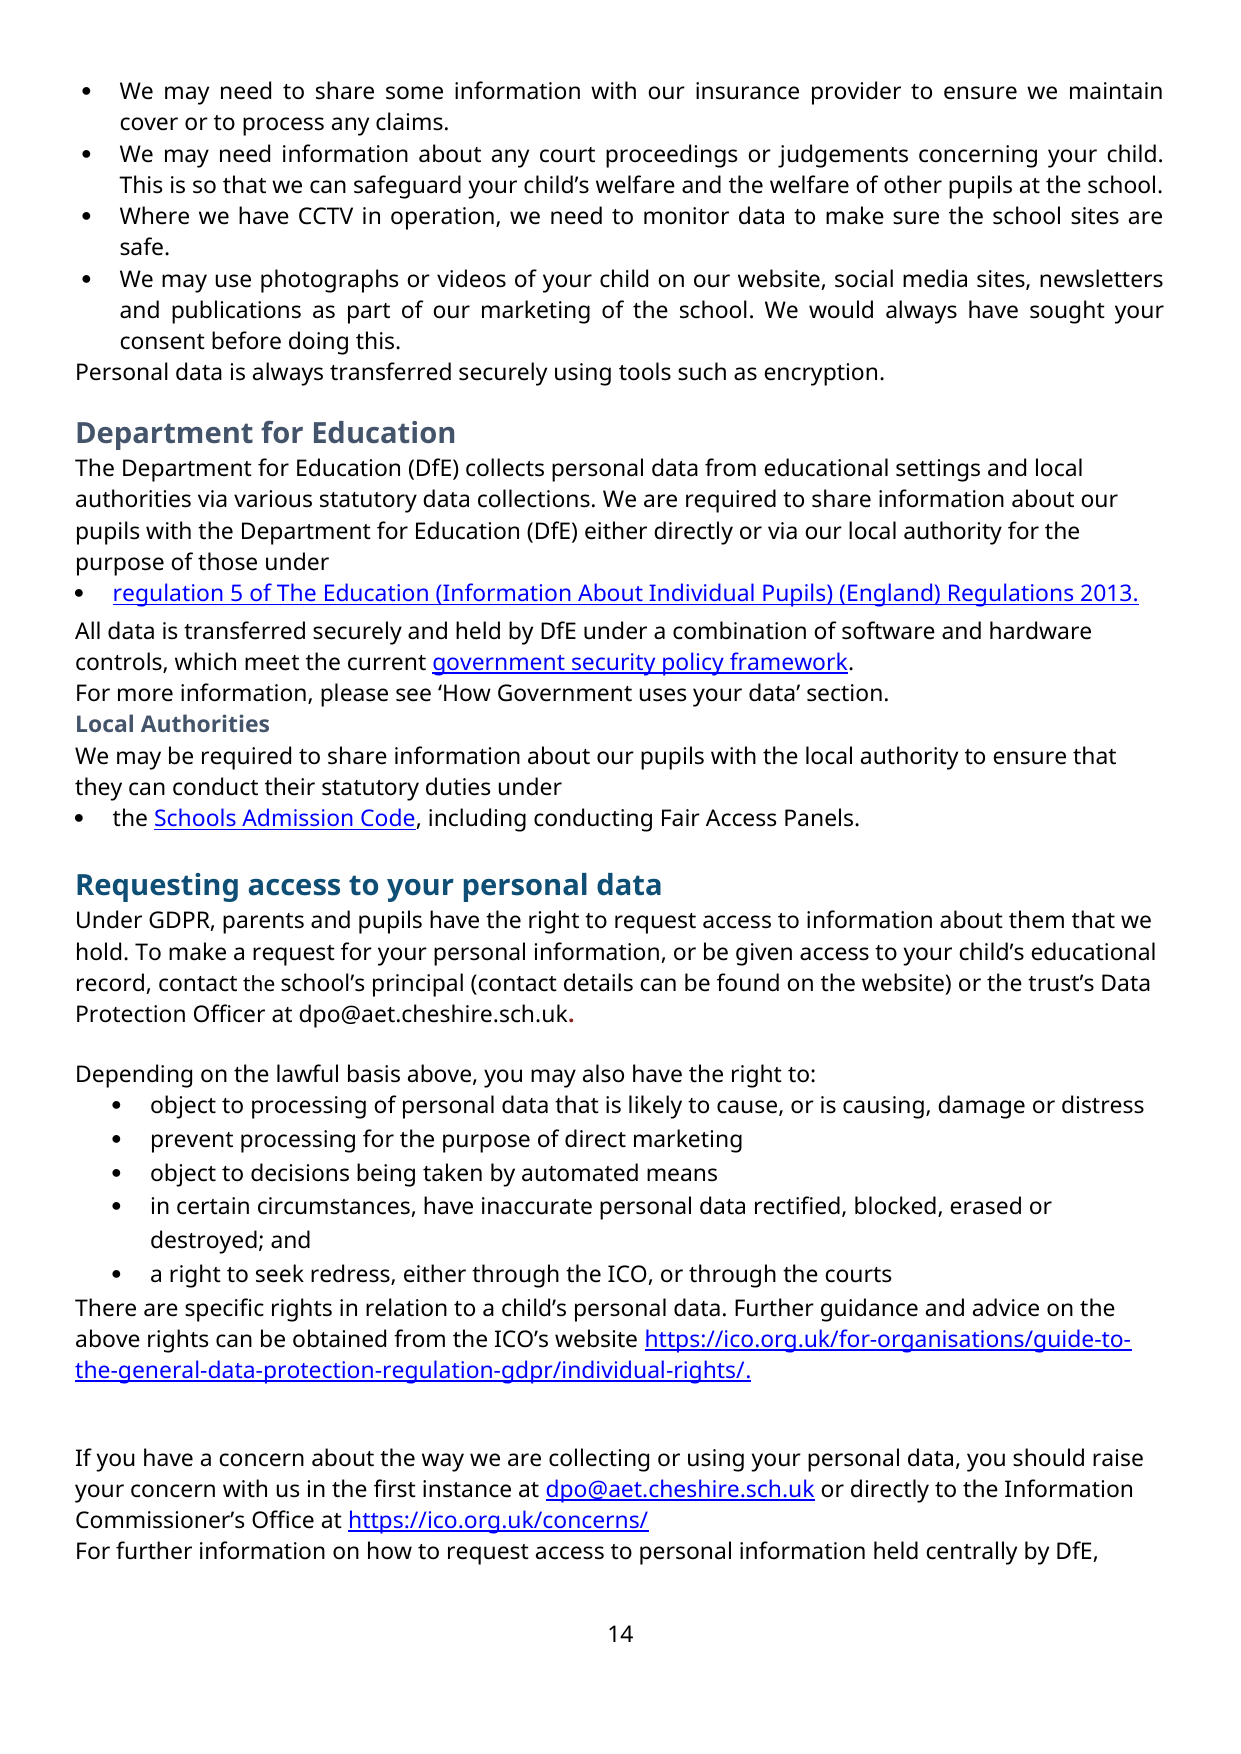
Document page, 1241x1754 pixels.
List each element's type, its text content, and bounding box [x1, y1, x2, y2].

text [75, 1535, 1165, 1567]
text Personal data is always transferred securely using tools such as encryption. [75, 356, 1165, 387]
list object to decisions being taken by automated means [112, 1157, 1165, 1188]
list object to processing of personal data that is likely to cause, or is causing, damage or distress [112, 1089, 1165, 1120]
text All data is transferred securely and held by DfE under a combination of software and hardware controls, which meet the current government security policy framework. [75, 615, 1165, 677]
list prevent processing for the purpose of direct marketing [112, 1123, 1165, 1154]
list regulation 5 of The Education (Information About Individual Pupils) (England) Regulations 2013. [75, 577, 1165, 608]
list We may need information about any court proceedings or judgements concerning your child. This is so that we can safeguard your child’s welfare and the welfare of other pupils at the school. [82, 137, 1165, 200]
list Where we have CCTV in operation, we need to monitor data to make sure the school sites are safe. [82, 200, 1165, 262]
list We may use photographs or videos of your child on our website, social media sites, newsletters and publications as part of our marketing of the school. We would always have sought your consent before doing this. [82, 262, 1165, 356]
text Local Authorities [75, 708, 1165, 740]
text There are specific rights in relation to a child’s personal data. Further guidance and advice on the above rights can be obtained from the ICO’s website https://ico.org.uk/for-organisations/guide-to-the-general-data-protection-regulation-gdpr/individual-rights/. [75, 1292, 1165, 1385]
text Requesting access to your personal data [75, 865, 1165, 904]
text If you have a concern about the way we are collecting or using your personal data, you should raise your concern with us in the first instance at dpo@aet.cheshire.sch.uk or directly to the Information Commissioner’s Office at https://ico.org.uk/concerns/ [75, 1442, 1165, 1535]
text Under GDPR, parents and pupils have the right to request access to information about them that we hold. To make a request for your personal information, or be given access to your child’s educational record, contact the school’s principal (contact details can be found on the website) or the trust’s Data Protection Officer at dpo@aet.cheshire.sch.uk. [75, 904, 1165, 1029]
text The Department for Education (DfE) collects personal data from educational settings and local authorities via various statutory data collections. We are required to share information about our pupils with the Department for Education (DfE) either directly or via our local authority for the purpose of those under [75, 452, 1165, 577]
list We may need to share some information with our insurance provider to ensure we maintain cover or to process any claims. [82, 75, 1165, 137]
list a right to seek redress, either through the ICO, or through the courts [112, 1258, 1165, 1289]
text For more information, please see ‘How Government uses your data’ section. [75, 677, 1165, 708]
list in certain circumstances, have inaccurate personal data rectified, blocked, erased or destroyed; and [112, 1190, 1165, 1255]
text Depending on the lawful basis above, you may also have the right to: [75, 1058, 1165, 1089]
text Department for Education [75, 412, 1165, 452]
text We may be required to share information about our pupils with the local authority to ensure that they can conduct their statutory duties under [75, 740, 1165, 802]
list the Schools Admission Code, including conducting Fair Access Panels. [75, 802, 1165, 833]
